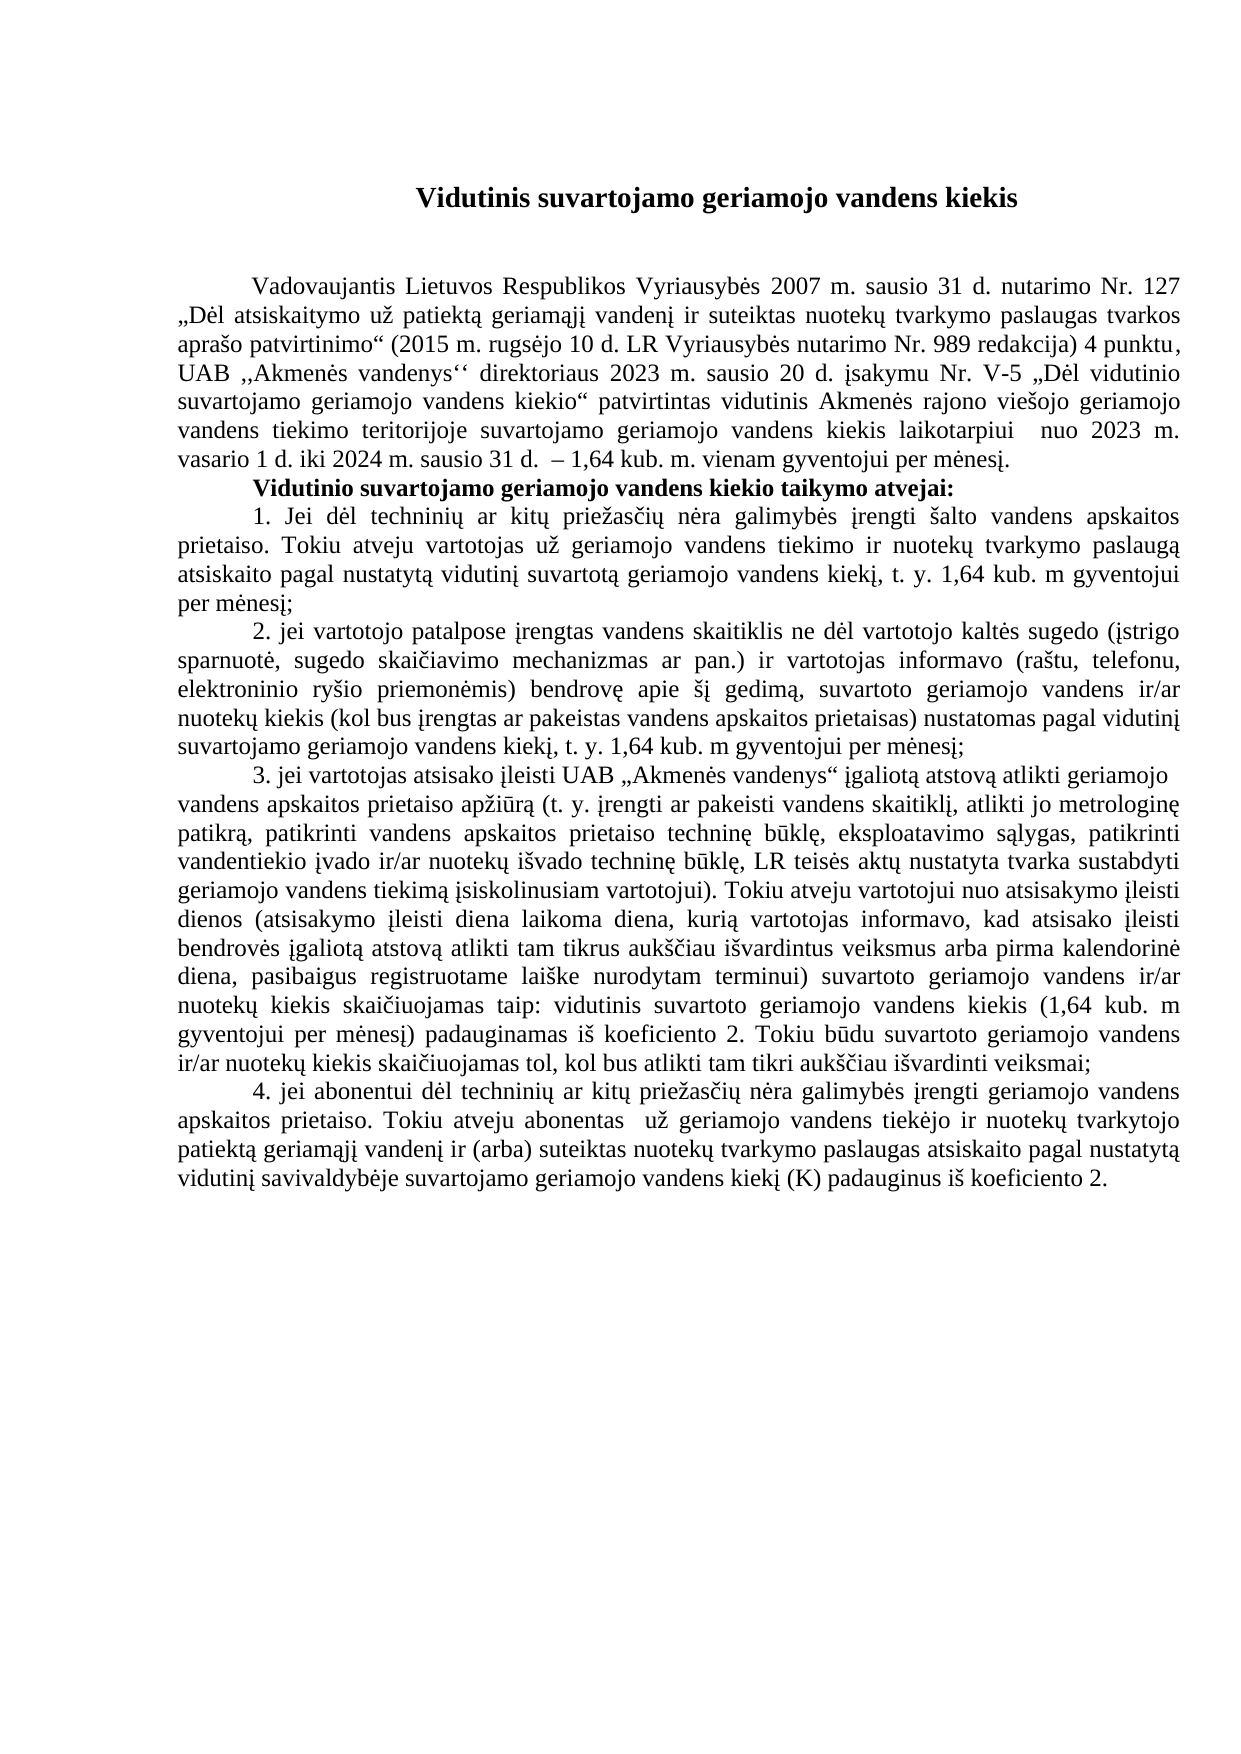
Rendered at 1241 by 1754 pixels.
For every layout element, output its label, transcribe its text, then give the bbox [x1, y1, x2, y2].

title Vadovaujantis Lietuvos Respublikos Vyriausybės 2007 m. sausio 31 d. nutarimo Nr. 127 „Dėl atsiskaitymo už patiektą geriamąjį vandenį ir suteiktas nuotekų tvarkymo paslaugas tvarkos aprašo patvirtinimo“ (2015 m. rugsėjo 10 d. LR Vyriausybės nutarimo Nr. 989 redakcija) 4 punktu, UAB ,,Akmenės vandenys‘‘ direktoriaus 2023 m. sausio 20 d. įsakymu Nr. V-5 „Dėl vidutinio suvartojamo geriamojo vandens kiekio“ patvirtintas vidutinis Akmenės rajono viešojo geriamojo vandens tiekimo teritorijoje suvartojamo geriamojo vandens kiekis laikotarpiui nuo 2023 m. vasario 1 d. iki 2024 m. sausio 31 d. – 1,64 kub. m. vienam gyventojui per mėnesį. [177, 271, 1181, 473]
text Vidutinis suvartojamo geriamojo vandens kiekis [177, 180, 1181, 214]
text 1. Jei dėl techninių ar kitų priežasčių nėra galimybės įrengti šalto vandens apskaitos prietaiso. Tokiu atveju vartotojas už geriamojo vandens tiekimo ir nuotekų tvarkymo paslaugą atsiskaito pagal nustatytą vidutinį suvartotą geriamojo vandens kiekį, t. y. 1,64 kub. m gyventojui per mėnesį; [177, 501, 1181, 616]
text vandens apskaitos prietaiso apžiūrą (t. y. įrengti ar pakeisti vandens skaitiklį, atlikti jo metrologinę patikrą, patikrinti vandens apskaitos prietaiso techninę būklę, eksploatavimo sąlygas, patikrinti vandentiekio įvado ir/ar nuotekų išvado techninę būklę, LR teisės aktų nustatyta tvarka sustabdyti geriamojo vandens tiekimą įsiskolinusiam vartotojui). Tokiu atveju vartotojui nuo atsisakymo įleisti dienos (atsisakymo įleisti diena laikoma diena, kurią vartotojas informavo, kad atsisako įleisti bendrovės įgaliotą atstovą atlikti tam tikrus aukščiau išvardintus veiksmus arba pirma kalendorinė diena, pasibaigus registruotame laiške nurodytam terminui) suvartoto geriamojo vandens ir/ar nuotekų kiekis skaičiuojamas taip: vidutinis suvartoto geriamojo vandens kiekis (1,64 kub. m gyventojui per mėnesį) padauginamas iš koeficiento 2. Tokiu būdu suvartoto geriamojo vandens ir/ar nuotekų kiekis skaičiuojamas tol, kol bus atlikti tam tikri aukščiau išvardinti veiksmai; [177, 789, 1181, 1076]
text 2. jei vartotojo patalpose įrengtas vandens skaitiklis ne dėl vartotojo kaltės sugedo (įstrigo sparnuotė, sugedo skaičiavimo mechanizmas ar pan.) ir vartotojas informavo (raštu, telefonu, elektroninio ryšio priemonėmis) bendrovę apie šį gedimą, suvartoto geriamojo vandens ir/ar nuotekų kiekis (kol bus įrengtas ar pakeistas vandens apskaitos prietaisas) nustatomas pagal vidutinį suvartojamo geriamojo vandens kiekį, t. y. 1,64 kub. m gyventojui per mėnesį; [177, 616, 1181, 760]
text 4. jei abonentui dėl techninių ar kitų priežasčių nėra galimybės įrengti geriamojo vandens apskaitos prietaiso. Tokiu atveju abonentas už geriamojo vandens tiekėjo ir nuotekų tvarkytojo patiektą geriamąjį vandenį ir (arba) suteiktas nuotekų tvarkymo paslaugas atsiskaito pagal nustatytą vidutinį savivaldybėje suvartojamo geriamojo vandens kiekį (K) padauginus iš koeficiento 2. [177, 1076, 1181, 1191]
text 3. jei vartotojas atsisako įleisti UAB „Akmenės vandenys“ įgaliotą atstovą atlikti geriamojo [177, 760, 1181, 789]
text Vidutinio suvartojamo geriamojo vandens kiekio taikymo atvejai: [177, 473, 1181, 501]
